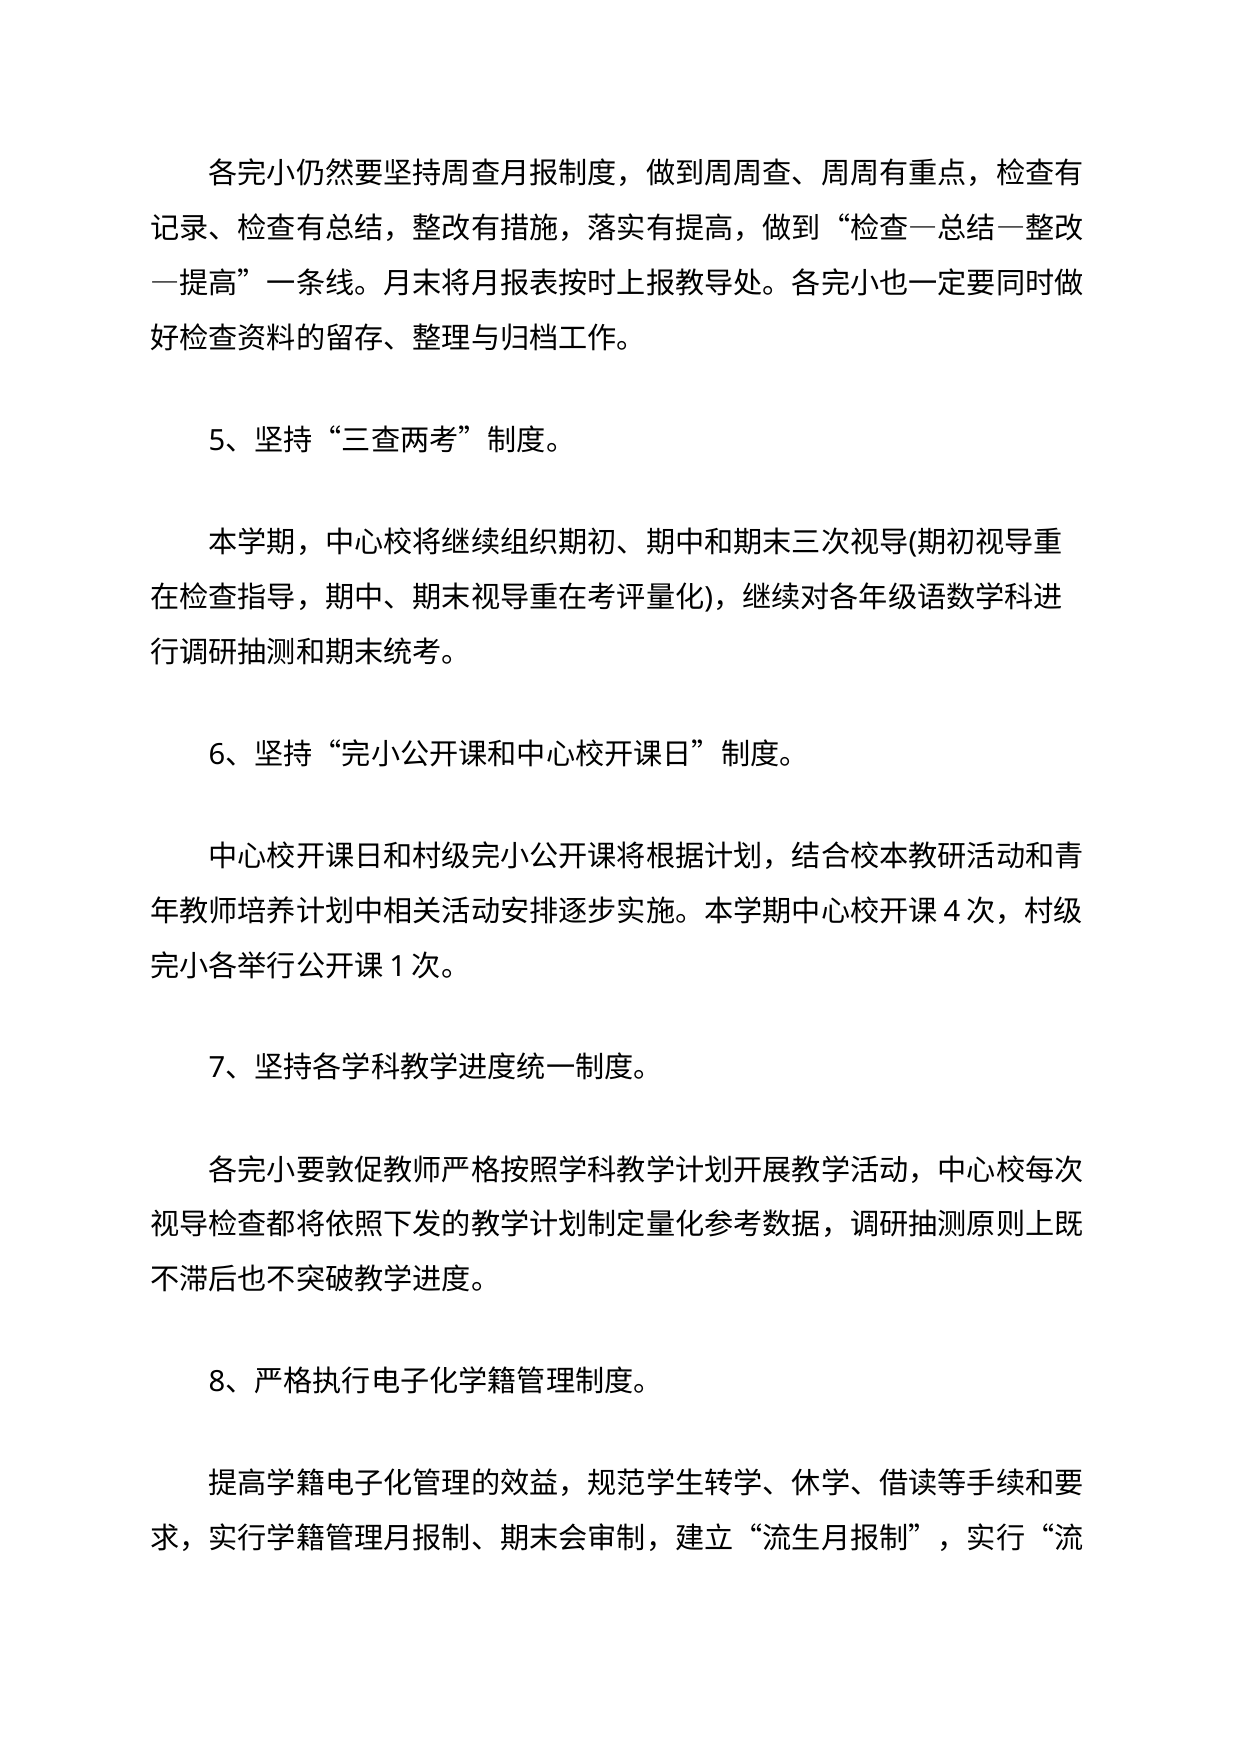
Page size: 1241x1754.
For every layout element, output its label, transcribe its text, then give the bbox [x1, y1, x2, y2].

text 8、严格执行电子化学籍管理制度。 [150, 1358, 1090, 1400]
text 本学期，中心校将继续组织期初、期中和期末三次视导(期初视导重在检查指导，期中、期末视导重在考评量化)，继续对各年级语数学科进行调研抽测和期末统考。 [150, 518, 1090, 671]
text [150, 1459, 1090, 1557]
text 中心校开课日和村级完小公开课将根据计划，结合校本教研活动和青年教师培养计划中相关活动安排逐步实施。本学期中心校开课4次，村级完小各举行公开课1次。 [150, 832, 1090, 984]
text 6、坚持“完小公开课和中心校开课日”制度。 [150, 730, 1090, 773]
text 各完小仍然要坚持周查月报制度，做到周周查、周周有重点，检查有记录、检查有总结，整改有措施，落实有提高，做到“检查—总结—整改—提高”一条线。月末将月报表按时上报教导处。各完小也一定要同时做好检查资料的留存、整理与归档工作。 [150, 150, 1090, 357]
text 各完小要敦促教师严格按照学科教学计划开展教学活动，中心校每次视导检查都将依照下发的教学计划制定量化参考数据，调研抽测原则上既不滞后也不突破教学进度。 [150, 1146, 1090, 1298]
text 7、坚持各学科教学进度统一制度。 [150, 1044, 1090, 1086]
text 5、坚持“三查两考”制度。 [150, 416, 1090, 459]
